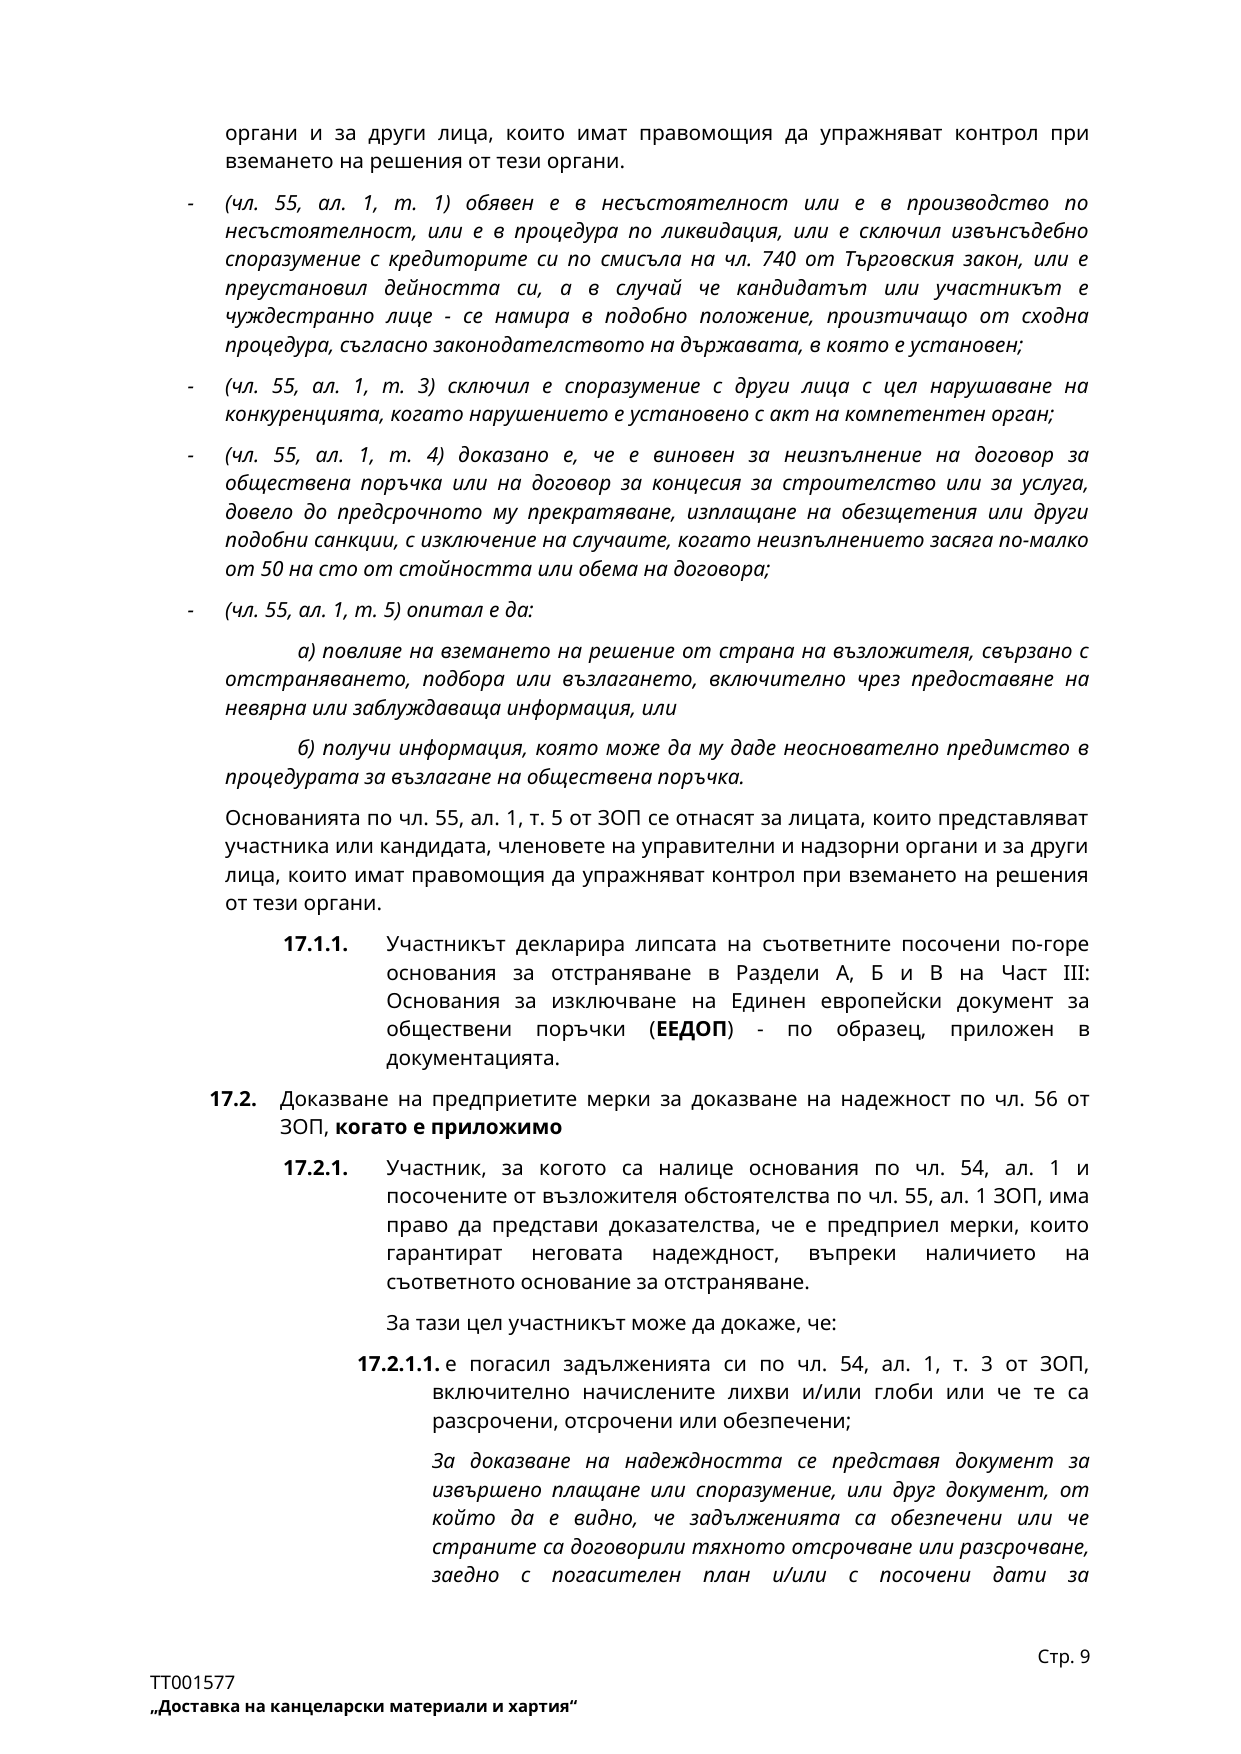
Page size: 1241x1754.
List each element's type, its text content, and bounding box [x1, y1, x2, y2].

list (чл. 55, ал. 1, т. 3) сключил е споразумение с други лица с цел нарушаване на конкуренцията, когато нарушението е установено с акт на компетентен орган; [187, 371, 1090, 428]
list Участникът декларира липсата на съответните посочени по-горе основания за отстраняване в Раздели А, Б и В на Част III: Основания за изключване на Единен европейски документ за обществени поръчки (ЕЕДОП) - по образец, приложен в документацията. [283, 929, 1090, 1071]
list (чл. 55, ал. 1, т. 5) опитал е да: [187, 595, 1090, 623]
list За тази цел участникът може да докаже, че: [386, 1308, 1090, 1336]
list (чл. 55, ал. 1, т. 1) обявен е в несъстоятелност или е в производство по несъстоятелност, или е в процедура по ликвидация, или е сключил извънсъдебно споразумение с кредиторите си по смисъла на чл. 740 от Търговския закон, или е преустановил дейността си, а в случай че кандидатът или участникът е чуждестранно лице - се намира в подобно положение, произтичащо от сходна процедура, съгласно законодателството на държавата, в която е установен; [187, 188, 1090, 358]
list б) получи информация, която може да му даде неоснователно предимство в процедурата за възлагане на обществена поръчка. [225, 733, 1090, 790]
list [225, 118, 1090, 175]
list Участник, за когото са налице основания по чл. 54, ал. 1 и посочените от възложителя обстоятелства по чл. 55, ал. 1 ЗОП, има право да представи доказателства, че е предприел мерки, които гарантират неговата надеждност, въпреки наличието на съответното основание за отстраняване. [283, 1153, 1090, 1295]
list а) повлияе на вземането на решение от страна на възложителя, свързано с отстраняването, подбора или възлагането, включително чрез предоставяне на невярна или заблуждаваща информация, или [225, 636, 1090, 721]
list (чл. 55, ал. 1, т. 4) доказано е, че е виновен за неизпълнение на договор за обществена поръчка или на договор за концесия за строителство или за услуга, довело до предсрочното му прекратяване, изплащане на обезщетения или други подобни санкции, с изключение на случаите, когато неизпълнението засяга по-малко от 50 на сто от стойността или обема на договора; [187, 440, 1090, 582]
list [432, 1447, 1090, 1589]
list Доказване на предприетите мерки за доказване на надежност по чл. 56 от ЗОП, когато е приложимо [209, 1084, 1090, 1141]
list е погасил задълженията си по чл. 54, ал. 1, т. 3 от ЗОП, включително начислените лихви и/или глоби или че те са разсрочени, отсрочени или обезпечени; [357, 1349, 1090, 1434]
list Основанията по чл. 55, ал. 1, т. 5 от ЗОП се отнасят за лицата, които представляват участника или кандидата, членовете на управителни и надзорни органи и за други лица, които имат правомощия да упражняват контрол при вземането на решения от тези органи. [225, 803, 1090, 917]
